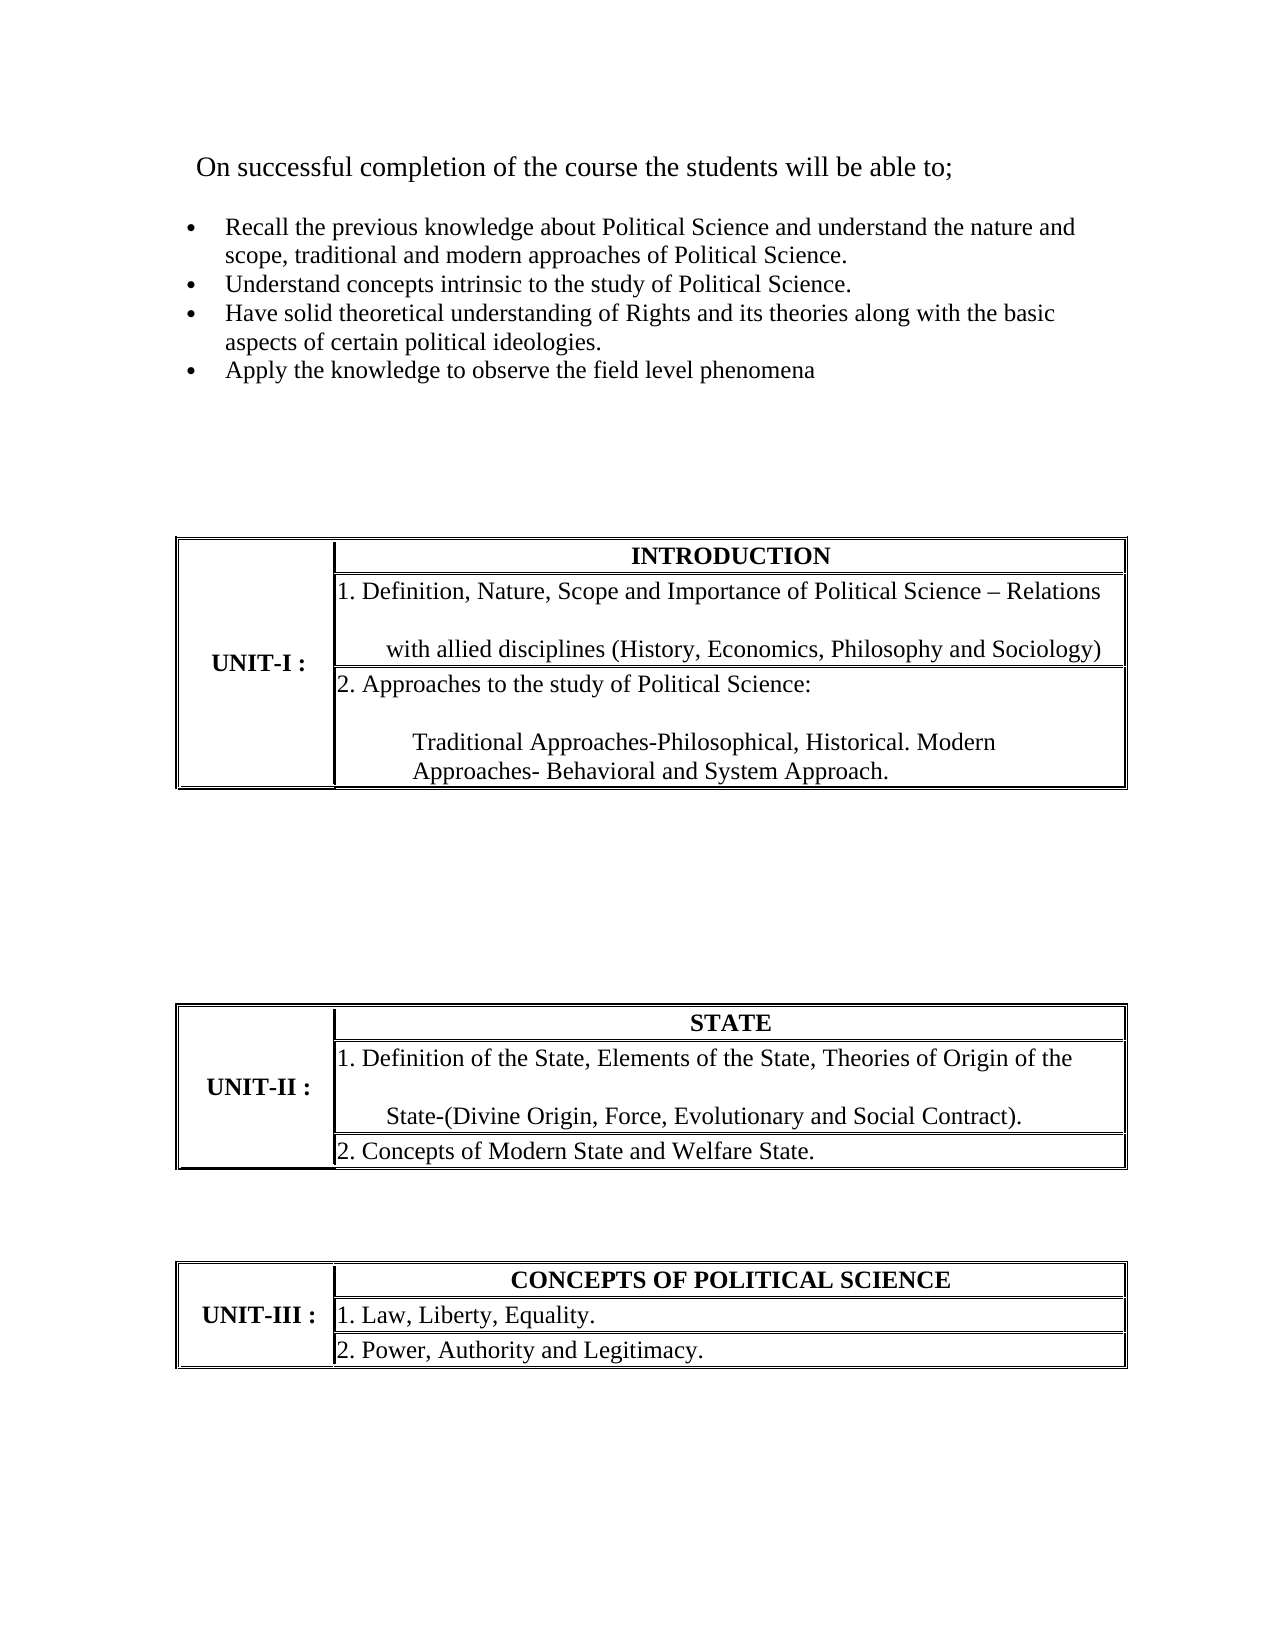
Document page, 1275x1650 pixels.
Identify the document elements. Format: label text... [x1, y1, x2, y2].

list Recall the previous knowledge about Political Science and understand the nature and scope, traditional and modern approaches of Political Science. [187, 212, 1125, 269]
list Apply the knowledge to observe the field level phenomena [187, 355, 1125, 384]
table_header STATE [334, 1007, 1124, 1038]
table_header UNIT-II : [179, 1007, 334, 1167]
table_cell 1. Definition of the State, Elements of the State, Theories of Origin of the State-(Divine Origin, Force, Evolutionary and Social Contract). [336, 1039, 1125, 1131]
table_header INTRODUCTION [334, 540, 1124, 571]
table_cell 2. Power, Authority and Legitimacy. [334, 1331, 1126, 1366]
table_cell 1. Definition, Nature, Scope and Importance of Political Science – Relations with allied disciplines (History, Economics, Philosophy and Sociology) [336, 571, 1125, 664]
table_header CONCEPTS OF POLITICAL SCIENCE [334, 1264, 1124, 1296]
text On successful completion of the course the students will be able to; [196, 150, 1125, 182]
list Understand concepts intrinsic to the study of Political Science. [187, 269, 1125, 298]
table_cell 1. Law, Liberty, Equality. [334, 1296, 1126, 1331]
table_header UNIT-III : [177, 1262, 334, 1366]
table_cell 2. Approaches to the study of Political Science: Traditional Approaches-Philosophical, Historical. Modern Approaches- Behavioral and System Approach. [334, 665, 1125, 786]
table_cell 2. Concepts of Modern State and Welfare State. [334, 1131, 1125, 1167]
table_header UNIT-I : [179, 540, 334, 786]
list Have solid theoretical understanding of Rights and its theories along with the basic aspects of certain political ideologies. [187, 298, 1125, 355]
